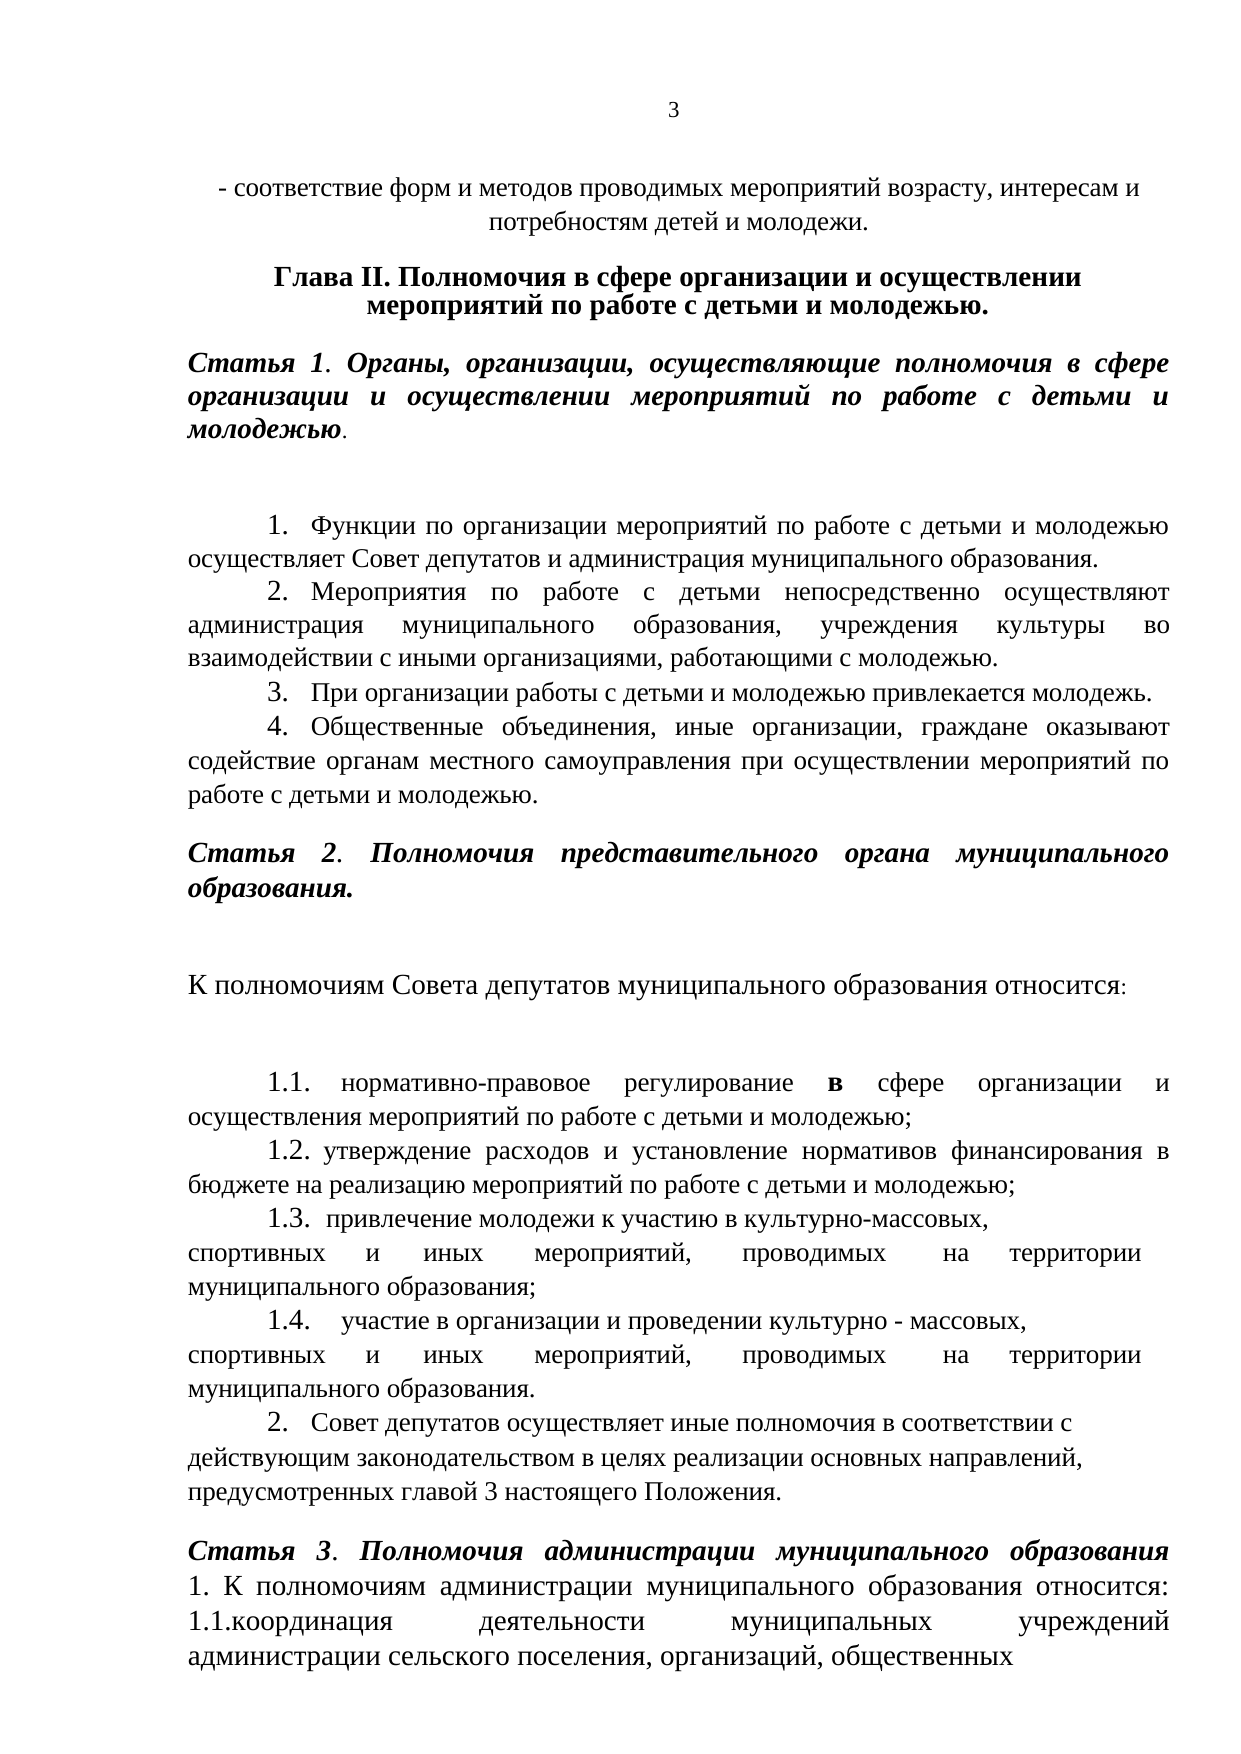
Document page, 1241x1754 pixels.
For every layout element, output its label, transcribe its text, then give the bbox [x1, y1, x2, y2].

list Общественные объединения, иные организации, граждане оказывают содействие органам местного самоуправления при осуществлении мероприятий по работе с детьми и молодежью. [188, 708, 1170, 810]
list Функции по организации мероприятий по работе с детьми и молодежью осуществляет Совет депутатов и администрация муниципального образования. [188, 508, 1170, 574]
text Статья 2. Полномочия представительного органа муниципального образования. [188, 834, 1170, 904]
list Совет депутатов осуществляет иные полномочия в соответствии с действующим законодательством в целях реализации основных направлений, предусмотренных главой 3 настоящего Положения. [188, 1404, 1170, 1507]
text К полномочиям Совета депутатов муниципального образования относится: [188, 967, 1170, 1002]
list утверждение расходов и установление нормативов финансирования в бюджете на реализацию мероприятий по работе с детьми и молодежью; [188, 1132, 1170, 1200]
text Статья 1. Органы, организации, осуществляющие полномочия в сфере организации и осуществлении мероприятий по работе с детьми и молодежью. [188, 346, 1170, 445]
list участие в организации и проведении культурно - массовых, [188, 1302, 1170, 1336]
text - соответствие форм и методов проводимых мероприятий возрасту, интересам и потребностям детей и молодежи. [188, 169, 1170, 238]
list нормативно-правовое регулирование в сфере организации и осуществления мероприятий по работе с детьми и молодежью; [188, 1064, 1170, 1132]
text Статья 3. Полномочия администрации муниципального образования 1. К полномочиям администрации муниципального образования относится: 1.1.координация деятельности муниципальных учреждений администрации сельского поселения, организаций, общественных [188, 1532, 1170, 1672]
text муниципального образования; [188, 1268, 1170, 1302]
text муниципального образования. [188, 1370, 1170, 1404]
list Мероприятия по работе с детьми непосредственно осуществляют администрация муниципального образования, учреждения культуры во взаимодействии с иными организациями, работающими с молодежью. [188, 574, 1170, 673]
text спортивных и иных мероприятий, проводимых на территории [188, 1336, 1170, 1370]
text спортивных и иных мероприятий, проводимых на территории [188, 1234, 1170, 1268]
list При организации работы с детьми и молодежью привлекается молодежь. [188, 673, 1170, 708]
text Глава II. Полномочия в сфере организации и осуществлении мероприятий по работе с детьми и молодежью. [188, 263, 1168, 320]
list привлечение молодежи к участию в культурно-массовых, [188, 1200, 1170, 1234]
